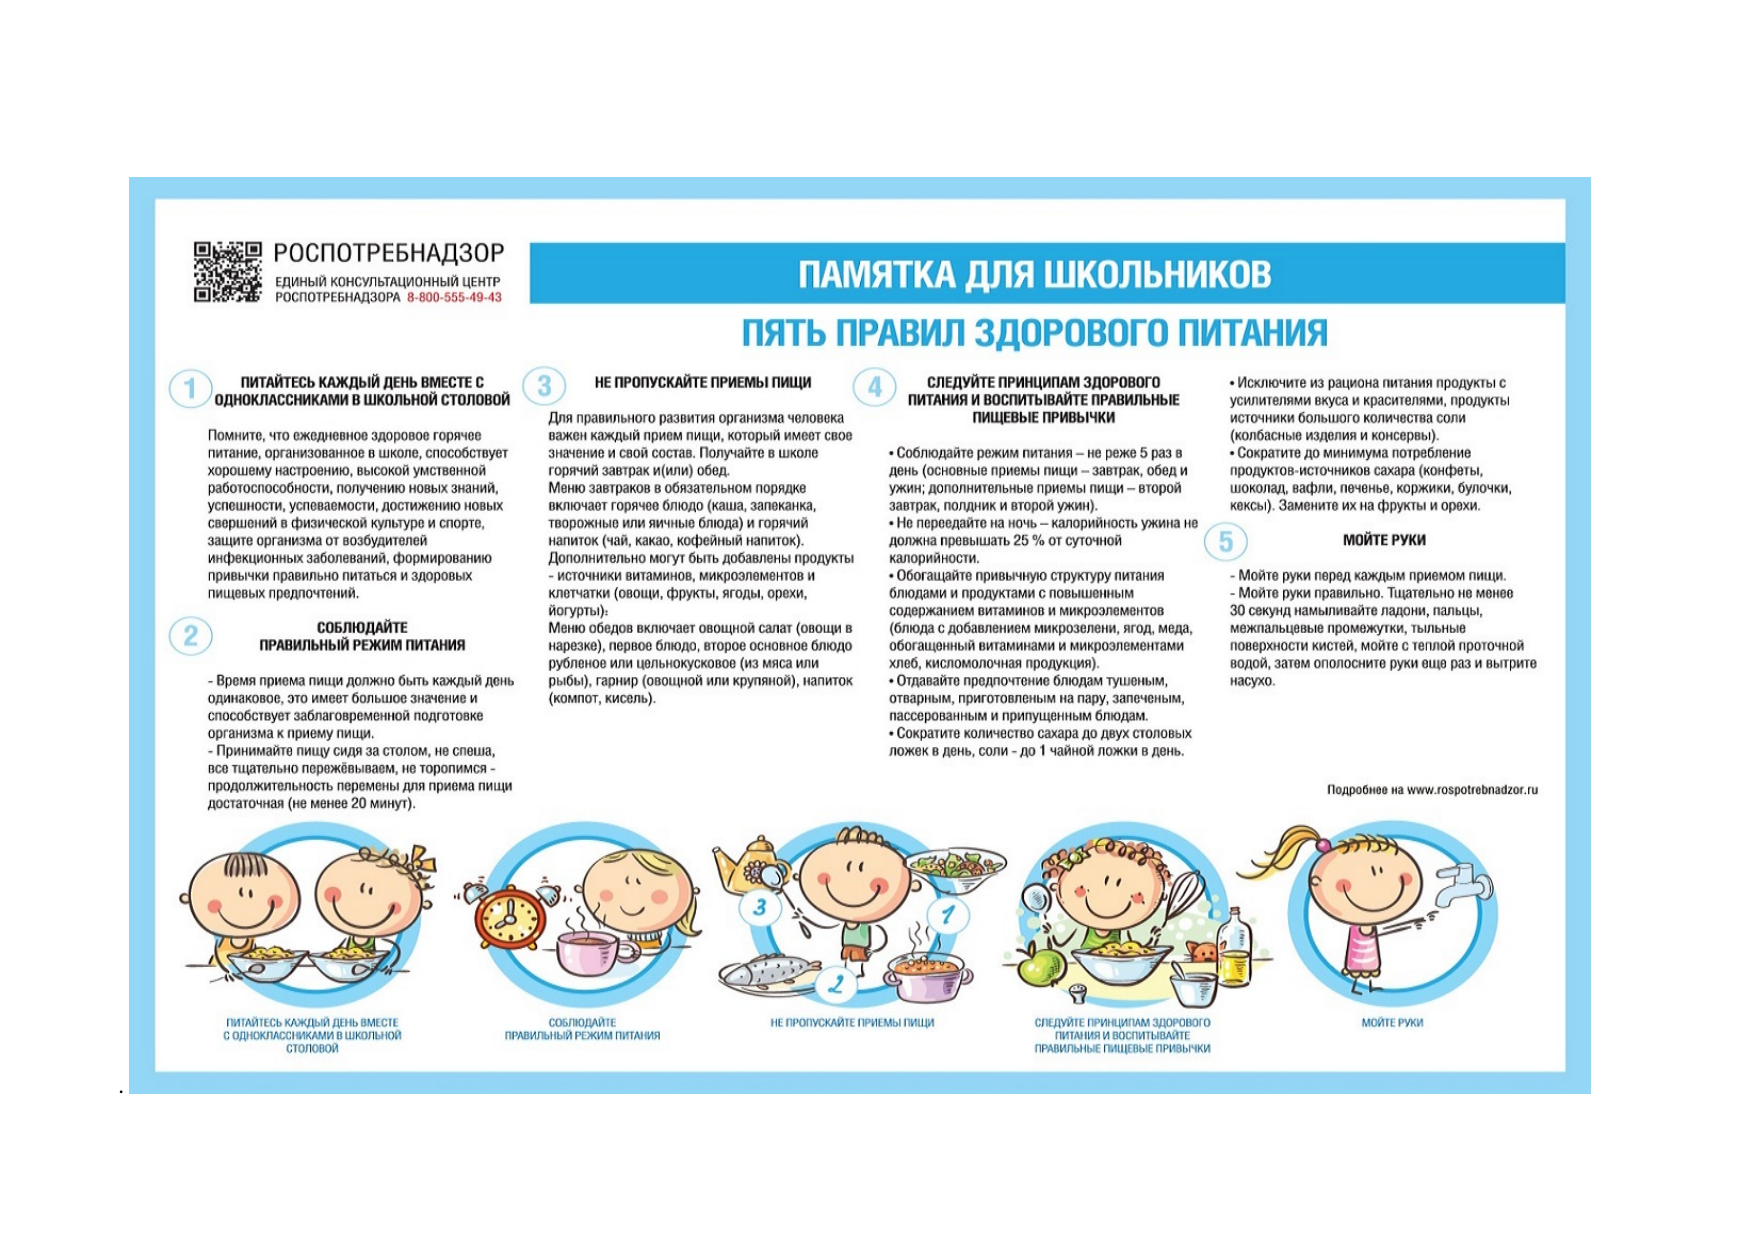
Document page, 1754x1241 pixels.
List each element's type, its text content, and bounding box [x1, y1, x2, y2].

picture [129, 177, 1591, 1094]
